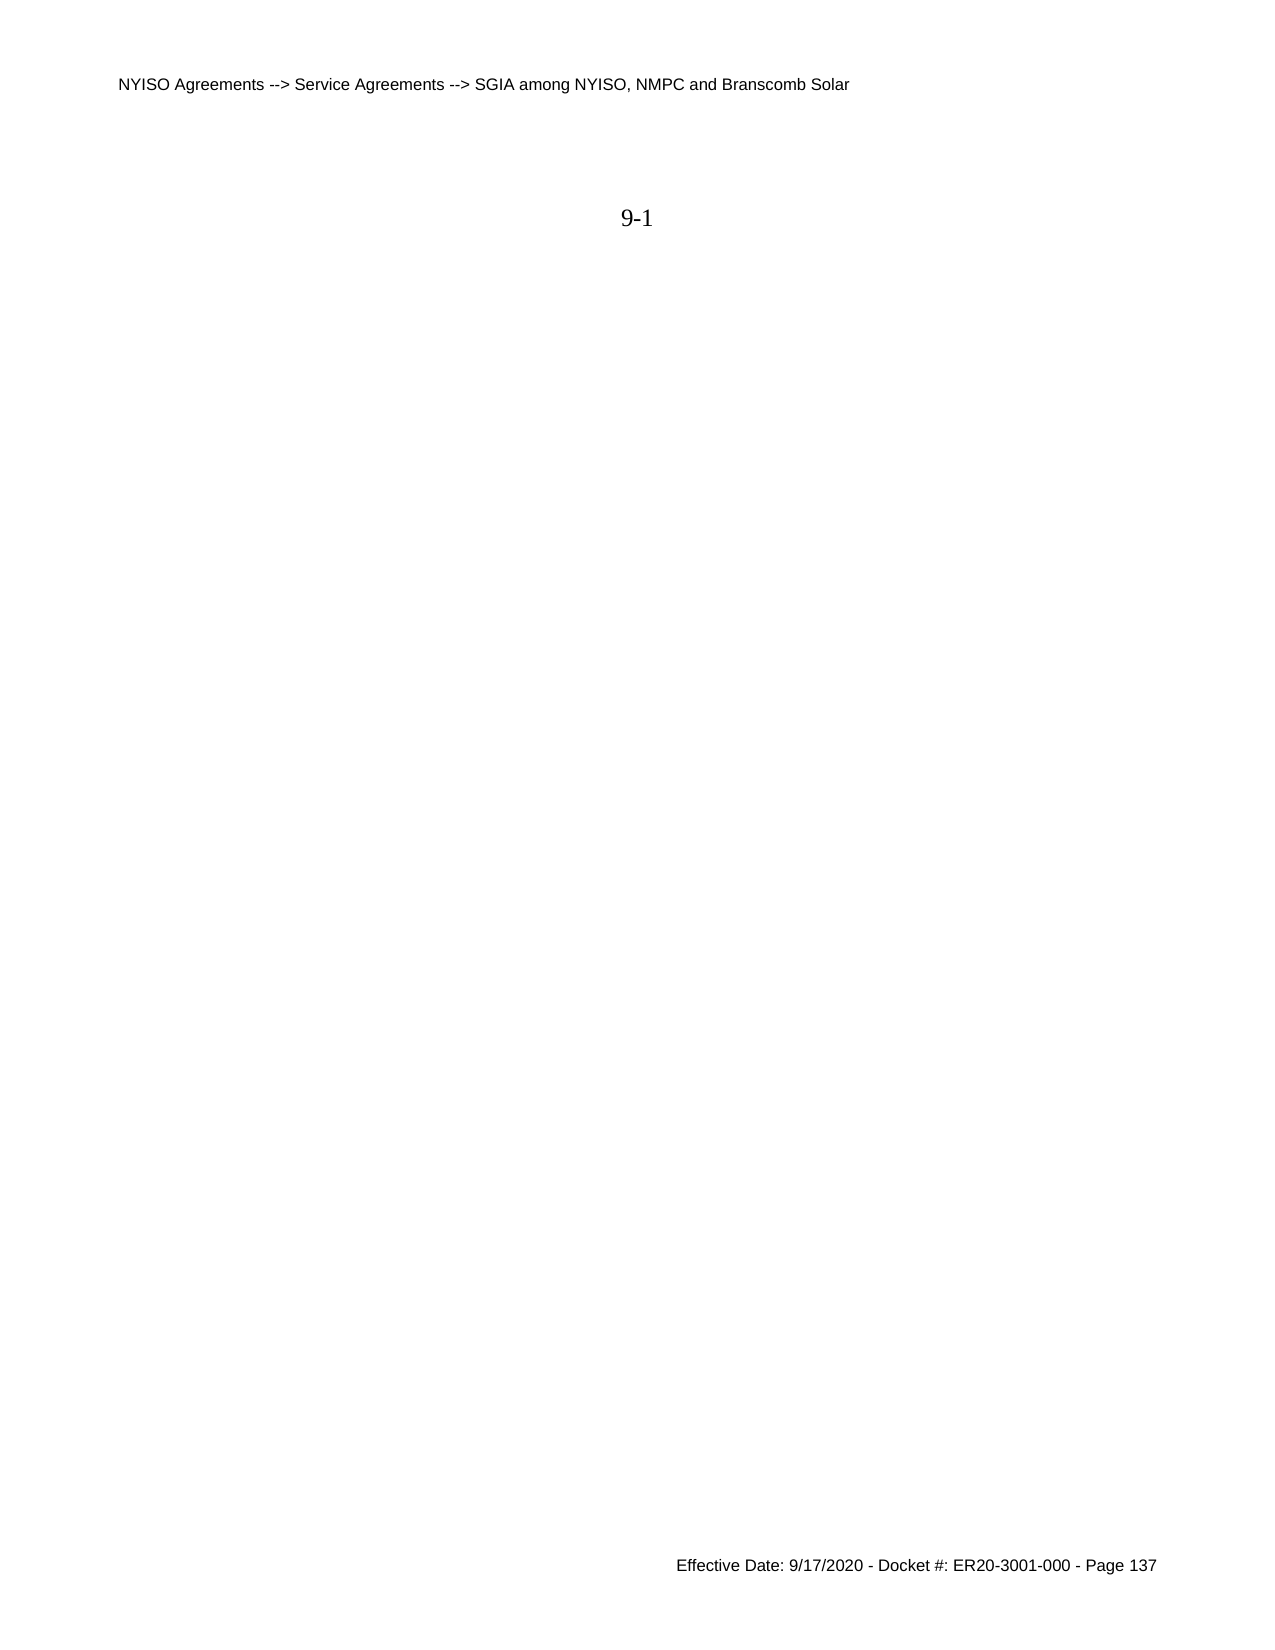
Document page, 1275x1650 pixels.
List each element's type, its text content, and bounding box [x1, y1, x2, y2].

text 9-1 [621, 204, 1275, 232]
